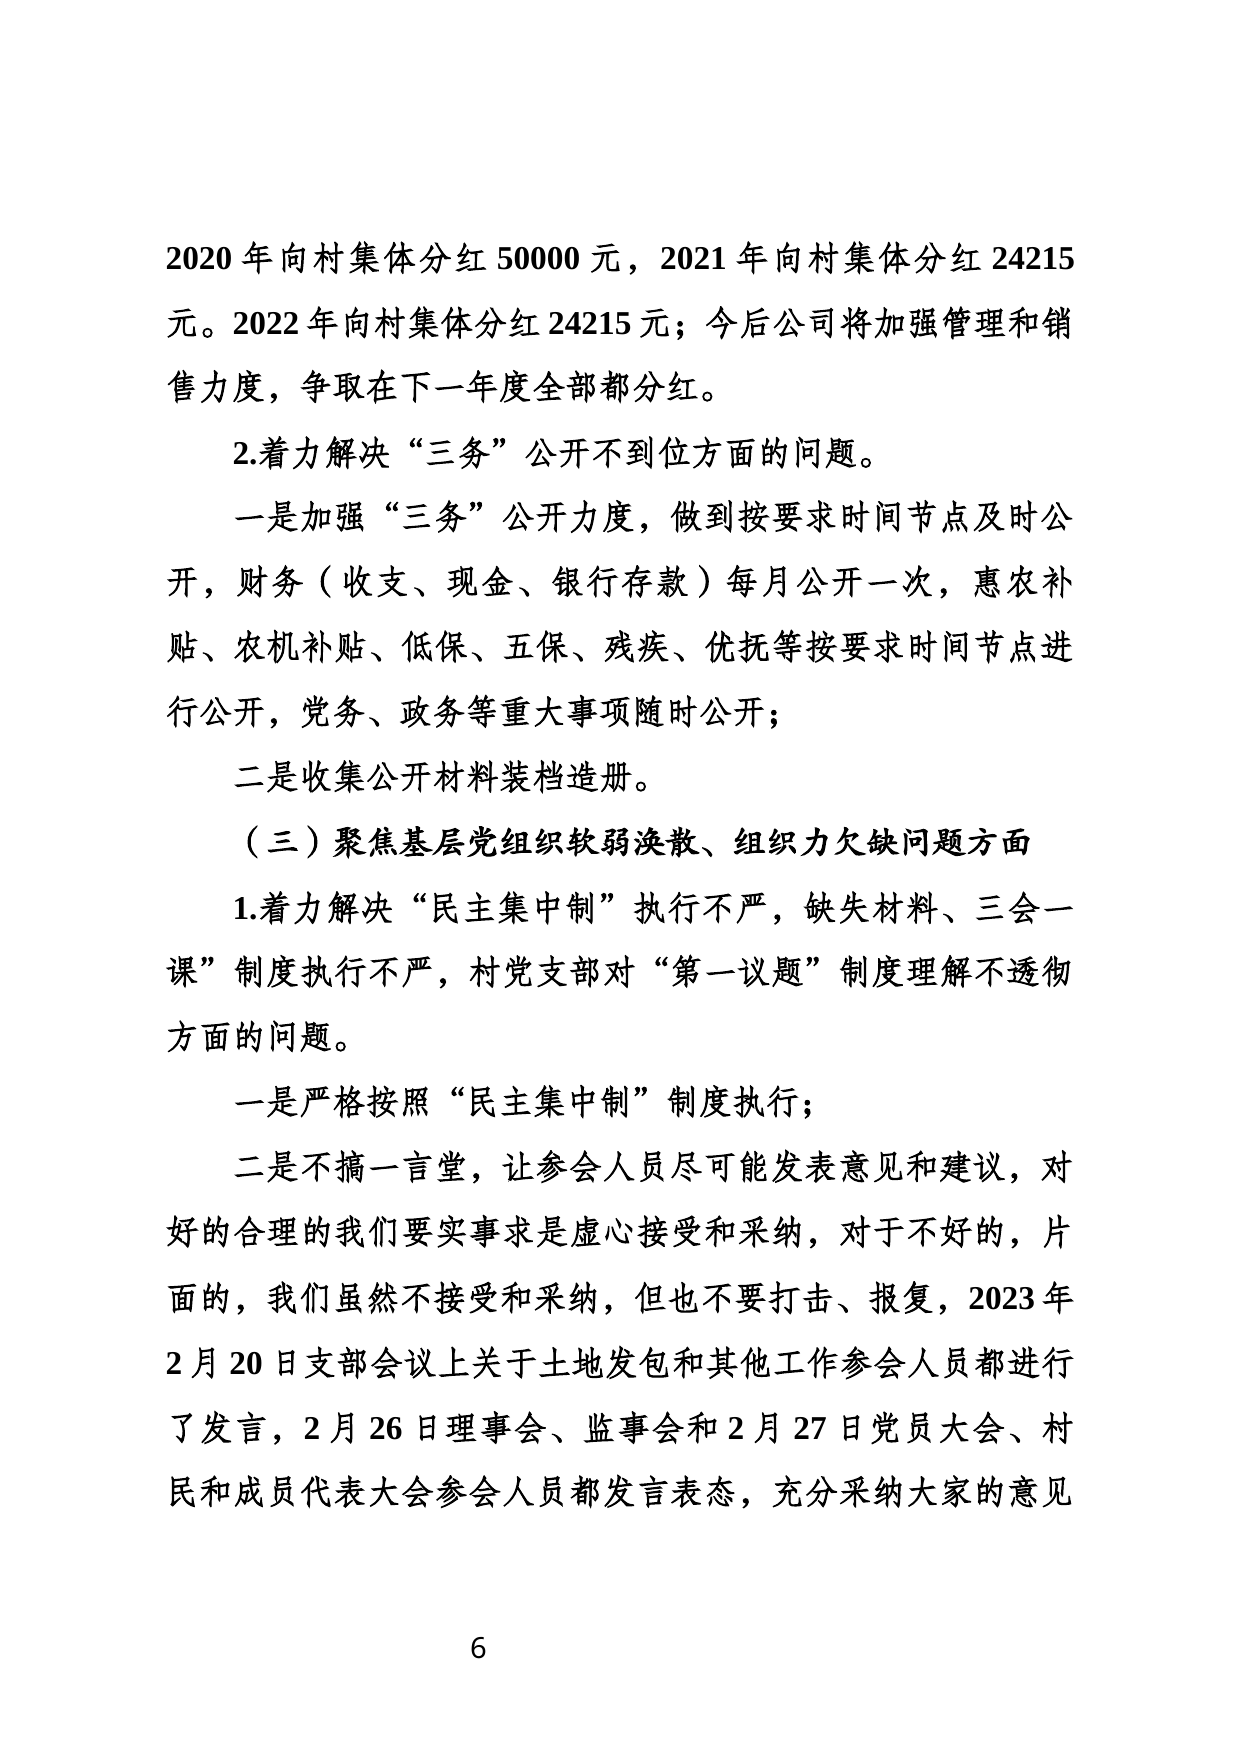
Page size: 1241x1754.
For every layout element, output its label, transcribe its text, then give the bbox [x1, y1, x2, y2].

text 一是严格按照“民主集中制”制度执行； [165, 1070, 1075, 1135]
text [165, 1135, 1075, 1525]
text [165, 225, 1075, 420]
list 一是加强“三务”公开力度，做到按要求时间节点及时公开，财务（收支、现金、银行存款）每月公开一次，惠农补贴、农机补贴、低保、五保、残疾、优抚等按要求时间节点进行公开，党务、政务等重大事项随时公开； [165, 485, 1075, 745]
list 1.着力解决“民主集中制”执行不严，缺失材料、三会一课”制度执行不严，村党支部对“第一议题”制度理解不透彻方面的问题。 [165, 875, 1075, 1070]
list 二是收集公开材料装档造册。 [165, 745, 1075, 810]
list （三）聚焦基层党组织软弱涣散、组织力欠缺问题方面 [165, 810, 1075, 875]
list 2.着力解决“三务”公开不到位方面的问题。 [165, 420, 1075, 485]
